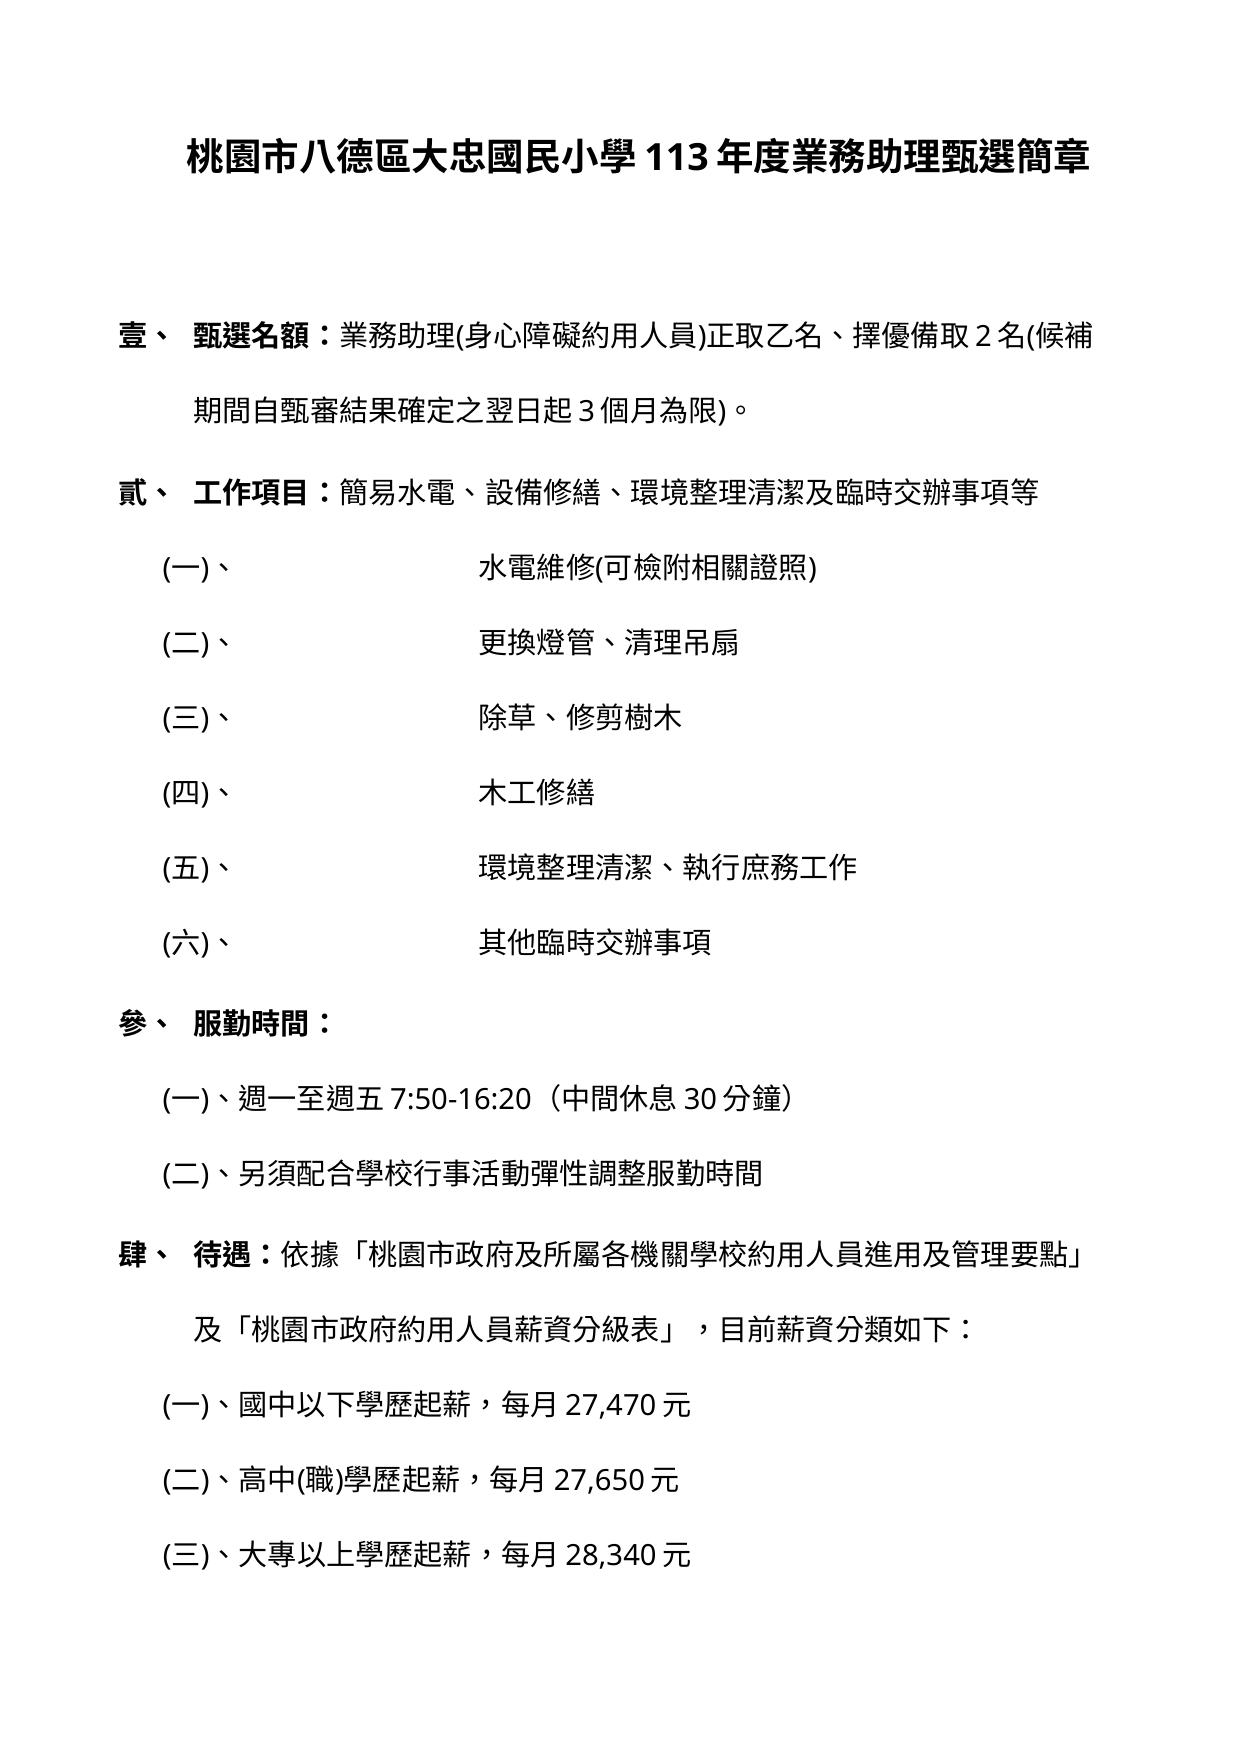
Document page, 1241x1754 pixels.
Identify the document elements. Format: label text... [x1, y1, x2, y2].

list 更換燈管、清理吊扇 [162, 603, 1122, 678]
list 待遇：依據「桃園市政府及所屬各機關學校約用人員進用及管理要點」及「桃園市政府約用人員薪資分級表」，目前薪資分類如下： [118, 1215, 1122, 1365]
list 木工修繕 [162, 753, 1122, 828]
text (二)、另須配合學校行事活動彈性調整服勤時間 [118, 1134, 1122, 1209]
list 環境整理清潔、執行庶務工作 [162, 828, 1122, 903]
list 甄選名額：業務助理(身心障礙約用人員)正取乙名、擇優備取2名(候補期間自甄審結果確定之翌日起3個月為限)。 [118, 297, 1122, 447]
list 其他臨時交辦事項 [162, 903, 1122, 978]
list 水電維修(可檢附相關證照) [162, 528, 1122, 603]
text (三)、大專以上學歷起薪，每月28,340元 [148, 1515, 1122, 1590]
list 服勤時間： [118, 984, 1122, 1059]
text (二)、高中(職)學歷起薪，每月27,650元 [148, 1440, 1122, 1515]
text 桃園市八德區大忠國民小學113年度業務助理甄選簡章 [118, 127, 1122, 181]
text (一)、國中以下學歷起薪，每月27,470元 [148, 1365, 1122, 1440]
list 工作項目：簡易水電、設備修繕、環境整理清潔及臨時交辦事項等 [118, 453, 1122, 528]
list 除草、修剪樹木 [162, 678, 1122, 753]
text (一)、週一至週五7:50-16:20（中間休息30分鐘） [118, 1059, 1122, 1134]
